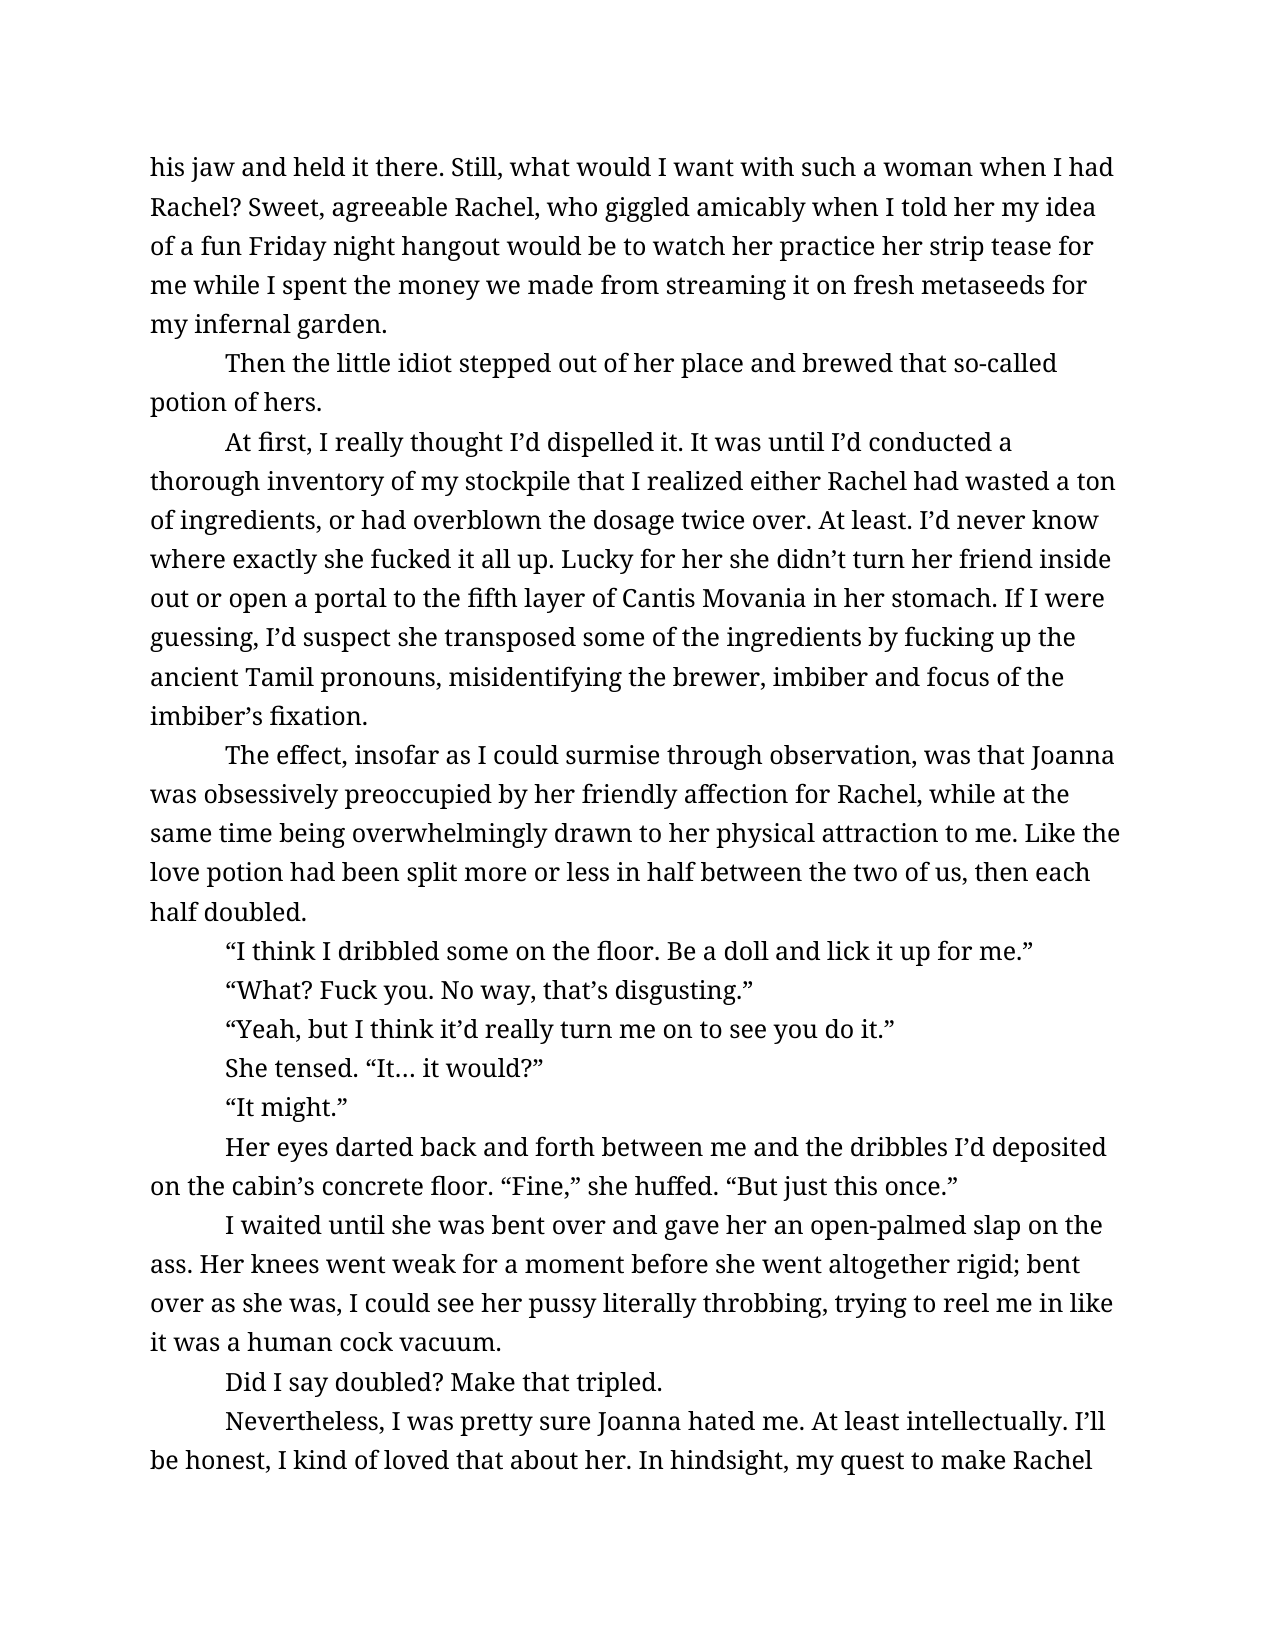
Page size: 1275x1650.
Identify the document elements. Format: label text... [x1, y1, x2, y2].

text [150, 150, 1125, 341]
text Did I say doubled? Make that tripled. [150, 1364, 1125, 1398]
text At first, I really thought I’d dispelled it. It was until I’d conducted a thorough inventory of my stockpile that I realized either Rachel had wasted a ton of ingredients, or had overblown the dosage twice over. At least. I’d never know where exactly she fucked it all up. Lucky for her she didn’t turn her friend inside out or open a portal to the fifth layer of Cantis Movania in her stomach. If I were guessing, I’d suspect she transposed some of the ingredients by fucking up the ancient Tamil pronouns, misidentifying the brewer, imbiber and focus of the imbiber’s fixation. [150, 424, 1125, 732]
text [150, 1403, 1125, 1477]
text The effect, insofar as I could surmise through observation, was that Joanna was obsessively preoccupied by her friendly affection for Rachel, while at the same time being overwhelmingly drawn to her physical attraction to me. Like the love potion had been split more or less in half between the two of us, then each half doubled. [150, 737, 1125, 928]
text “Yeah, but I think it’d really turn me on to see you do it.” [150, 1012, 1125, 1046]
text “It might.” [150, 1090, 1125, 1124]
text “I think I dribbled some on the floor. Be a doll and lick it up for me.” [150, 933, 1125, 967]
text She tensed. “It… it would?” [150, 1051, 1125, 1085]
text Then the little idiot stepped out of her place and brewed that so-called potion of hers. [150, 346, 1125, 419]
text “What? Fuck you. No way, that’s disgusting.” [150, 972, 1125, 1007]
text I waited until she was bent over and gave her an open-palmed slap on the ass. Her knees went weak for a moment before she went altogether rigid; bent over as she was, I could see her pussy literally throbbing, trying to reel me in like it was a human cock vacuum. [150, 1207, 1125, 1359]
text Her eyes darted back and forth between me and the dribbles I’d deposited on the cabin’s concrete floor. “Fine,” she huffed. “But just this once.” [150, 1129, 1125, 1202]
